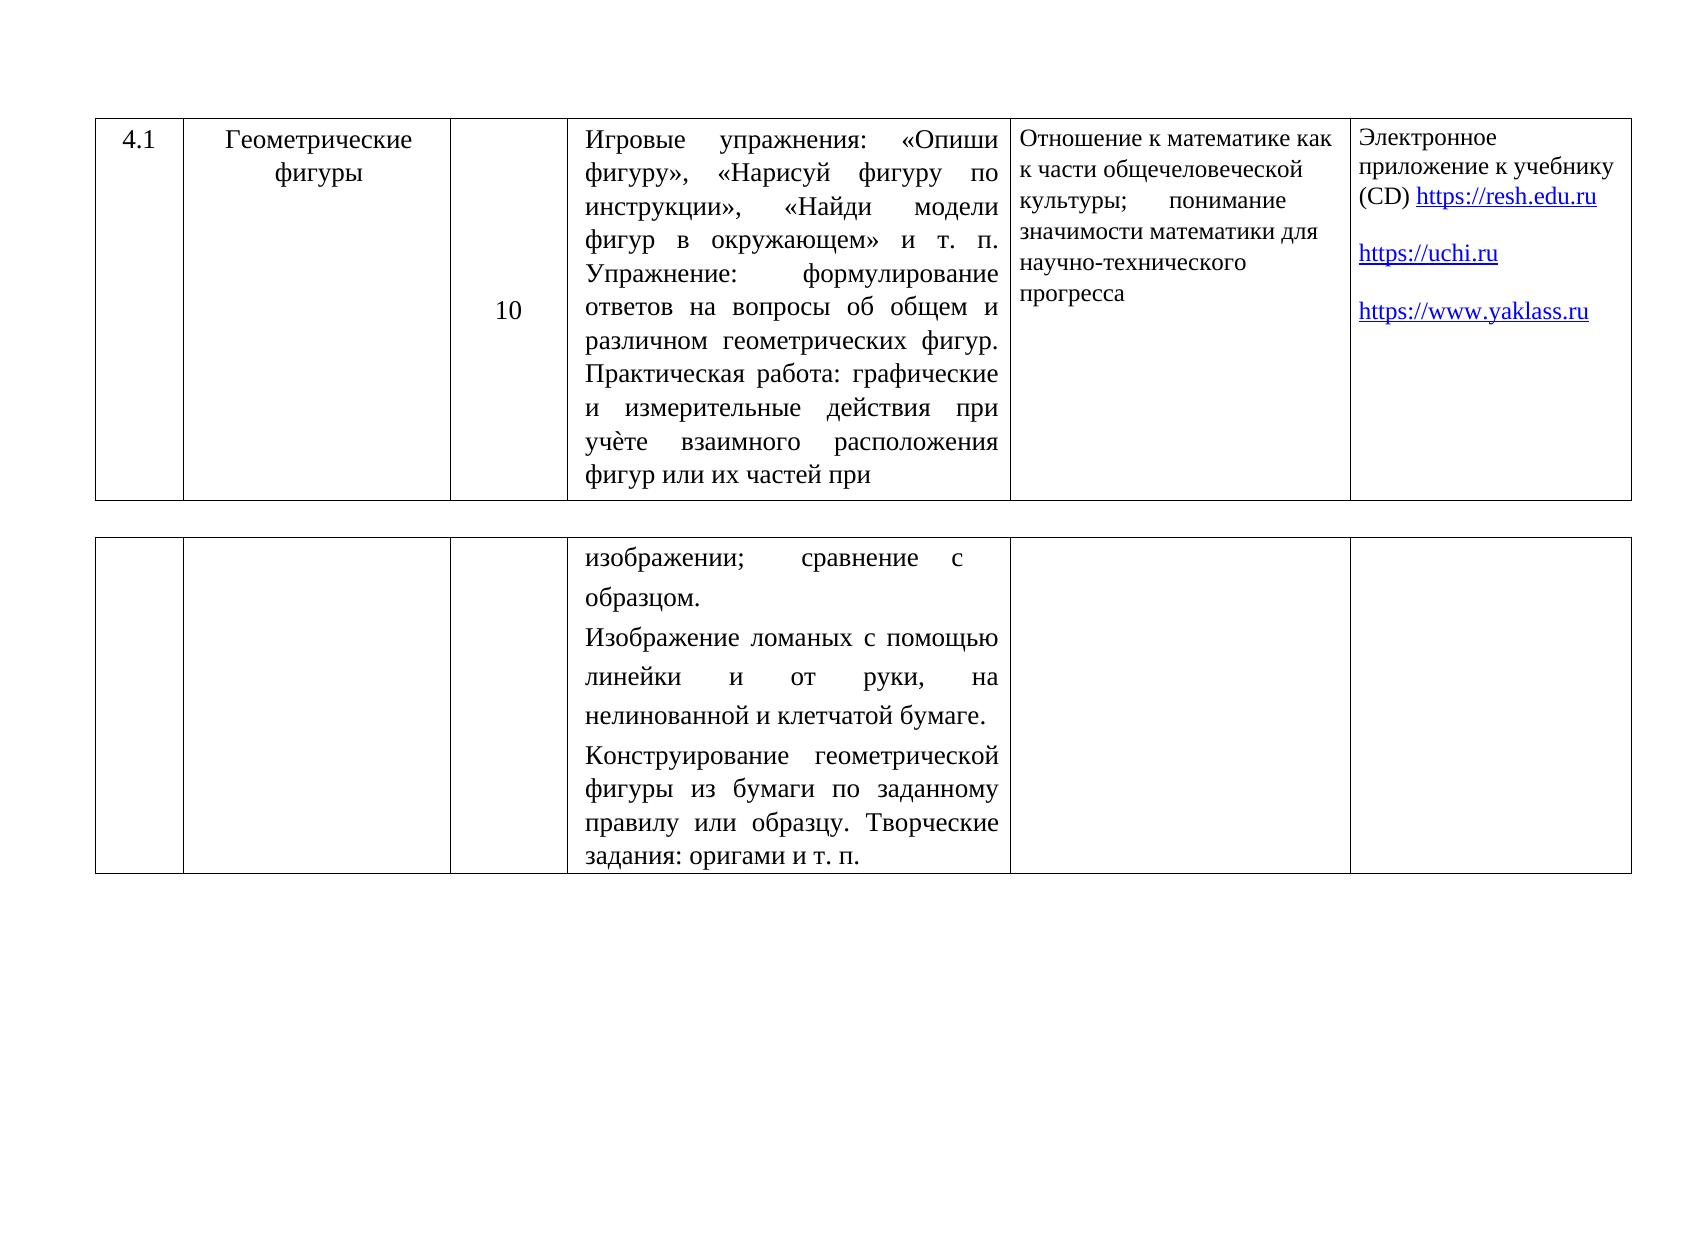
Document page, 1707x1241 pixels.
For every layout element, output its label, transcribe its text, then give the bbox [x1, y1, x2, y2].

table_cell Электронное приложение к учебнику (СD) https://resh.edu.ru https://uchi.ru https://www.yaklass.ru [1351, 119, 1631, 500]
table_header [1351, 538, 1631, 873]
table_cell Геометрические фигуры [184, 119, 450, 500]
table_header [184, 538, 450, 873]
table_header [1011, 538, 1350, 873]
table_header изображении; сравнение с образцом. Изображение ломаных с помощью линейки и от руки, на нелинованной и клетчатой бумаге. Конструирование геометрической фигуры из бумаги по заданному правилу или образцу. Творческие задания: оригами и т. п. [568, 538, 1010, 873]
table_cell 10 [451, 119, 567, 500]
table_header [451, 538, 567, 873]
table_cell 4.1 [96, 119, 183, 500]
table_cell Игровые упражнения: «Опиши фигуру», «Нарисуй фигуру по инструкции», «Найди модели фигур в окружающем» и т. п. Упражнение: формулирование ответов на вопросы об общем и различном геометрических фигур. Практическая работа: графические и измерительные действия при учѐте взаимного расположения фигур или их частей при [568, 119, 1010, 500]
table_header [96, 538, 183, 873]
table_cell Отношение к математике как к части общечеловеческой культуры; понимание значимости математики для научно-технического прогресса [1011, 119, 1350, 500]
